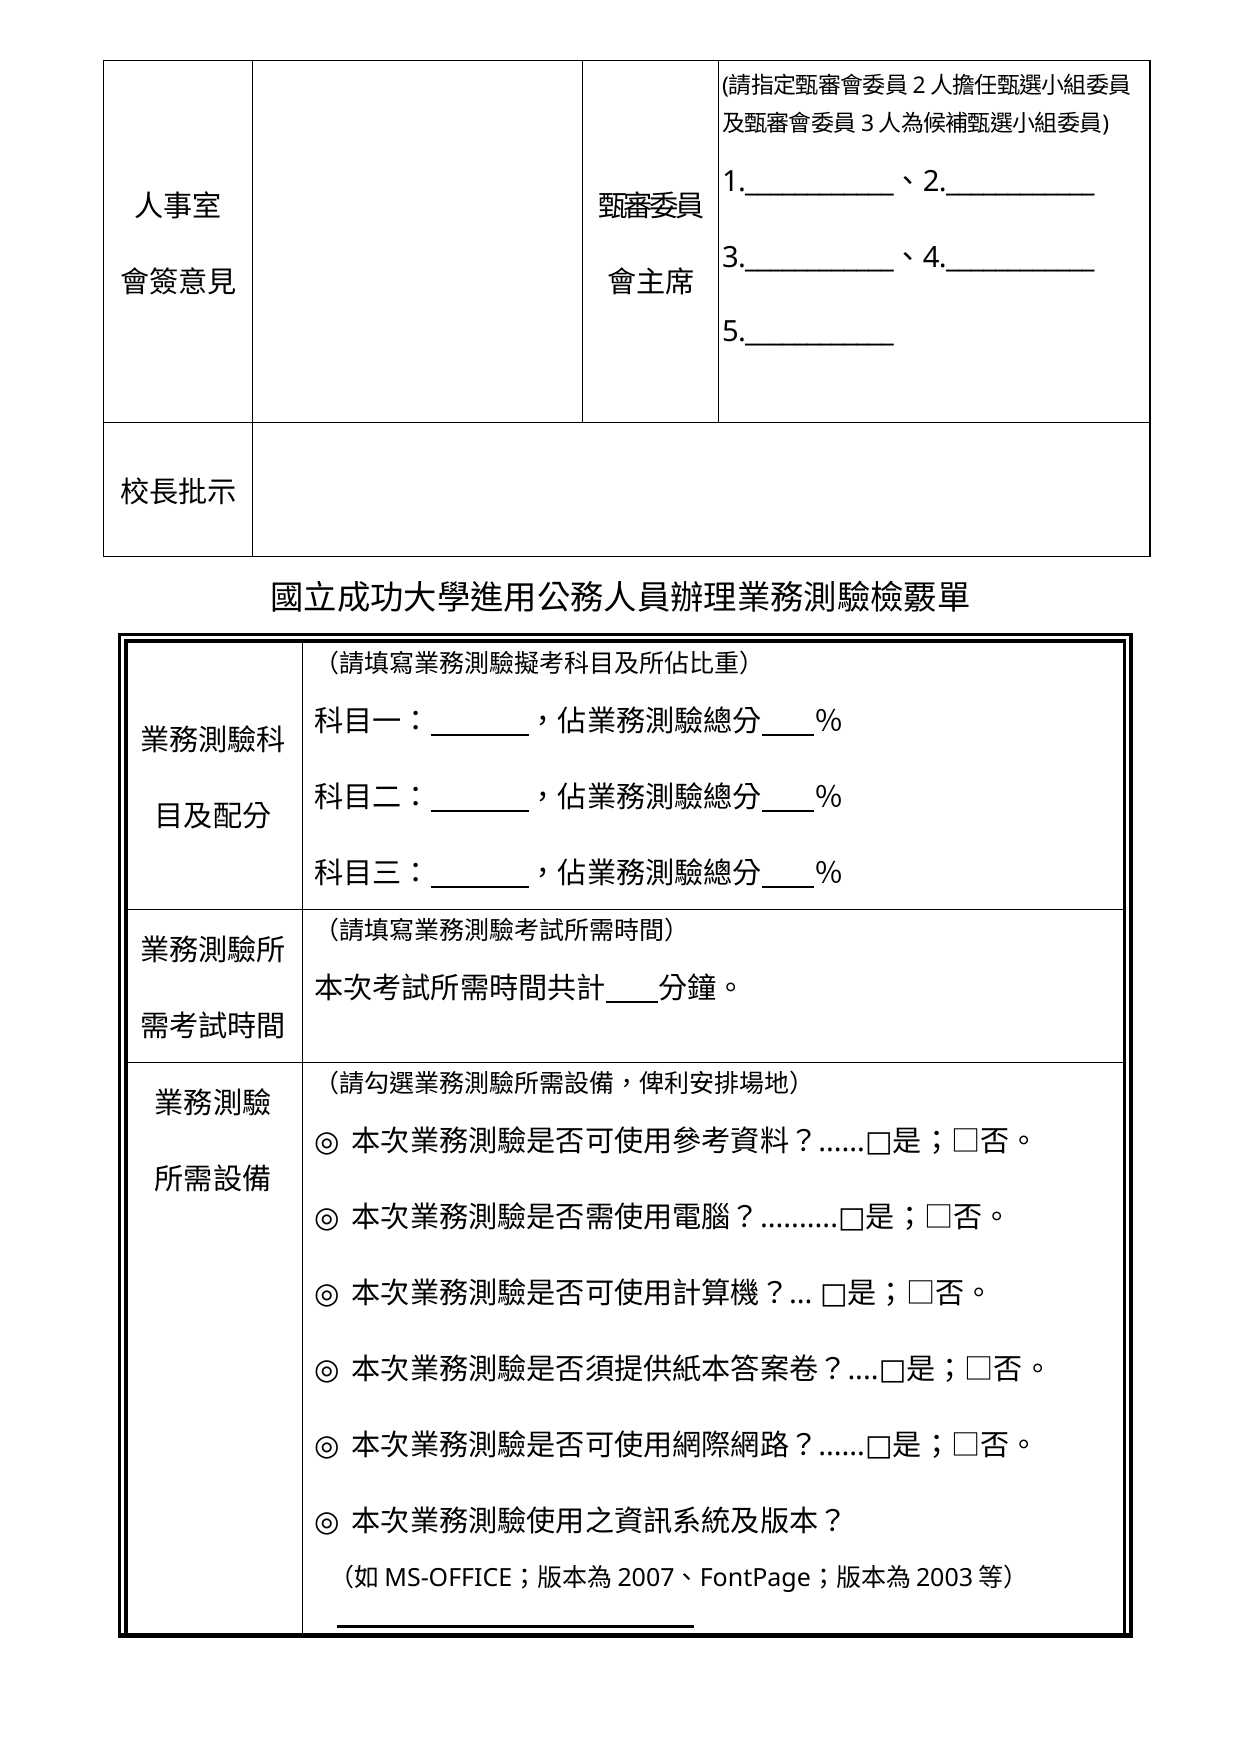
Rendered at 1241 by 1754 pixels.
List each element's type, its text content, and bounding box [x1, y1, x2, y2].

table_header 業務測驗科目及配分 [123, 636, 303, 909]
table_cell (請指定甄審會委員2人擔任甄選小組委員及甄審會委員3人為候補甄選小組委員) 1.____________、2.____________ 3.____________、4.____________ 5.____________ [719, 61, 1149, 422]
table_cell [253, 61, 582, 422]
table_cell 業務測驗 所需設備 [128, 1063, 302, 1633]
table_cell 業務測驗所需考試時間 [128, 910, 302, 1062]
table_cell [253, 423, 1149, 556]
text 國立成功大學進用公務人員辦理業務測驗檢覈單 [118, 557, 1122, 633]
table_cell （請填寫業務測驗考試所需時間） 本次考試所需時間共計 分鐘。 [303, 910, 1123, 1062]
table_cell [303, 1063, 1123, 1633]
table_cell 校長批示 [104, 423, 252, 556]
table_cell 甄審委員會主席 [583, 61, 718, 422]
table_header （請填寫業務測驗擬考科目及所佔比重） 科目一： ，佔業務測驗總分 ％ 科目二： ，佔業務測驗總分 ％ 科目三： ，佔業務測驗總分 ％ [303, 636, 1128, 909]
table_cell 人事室 會簽意見 [104, 61, 252, 422]
